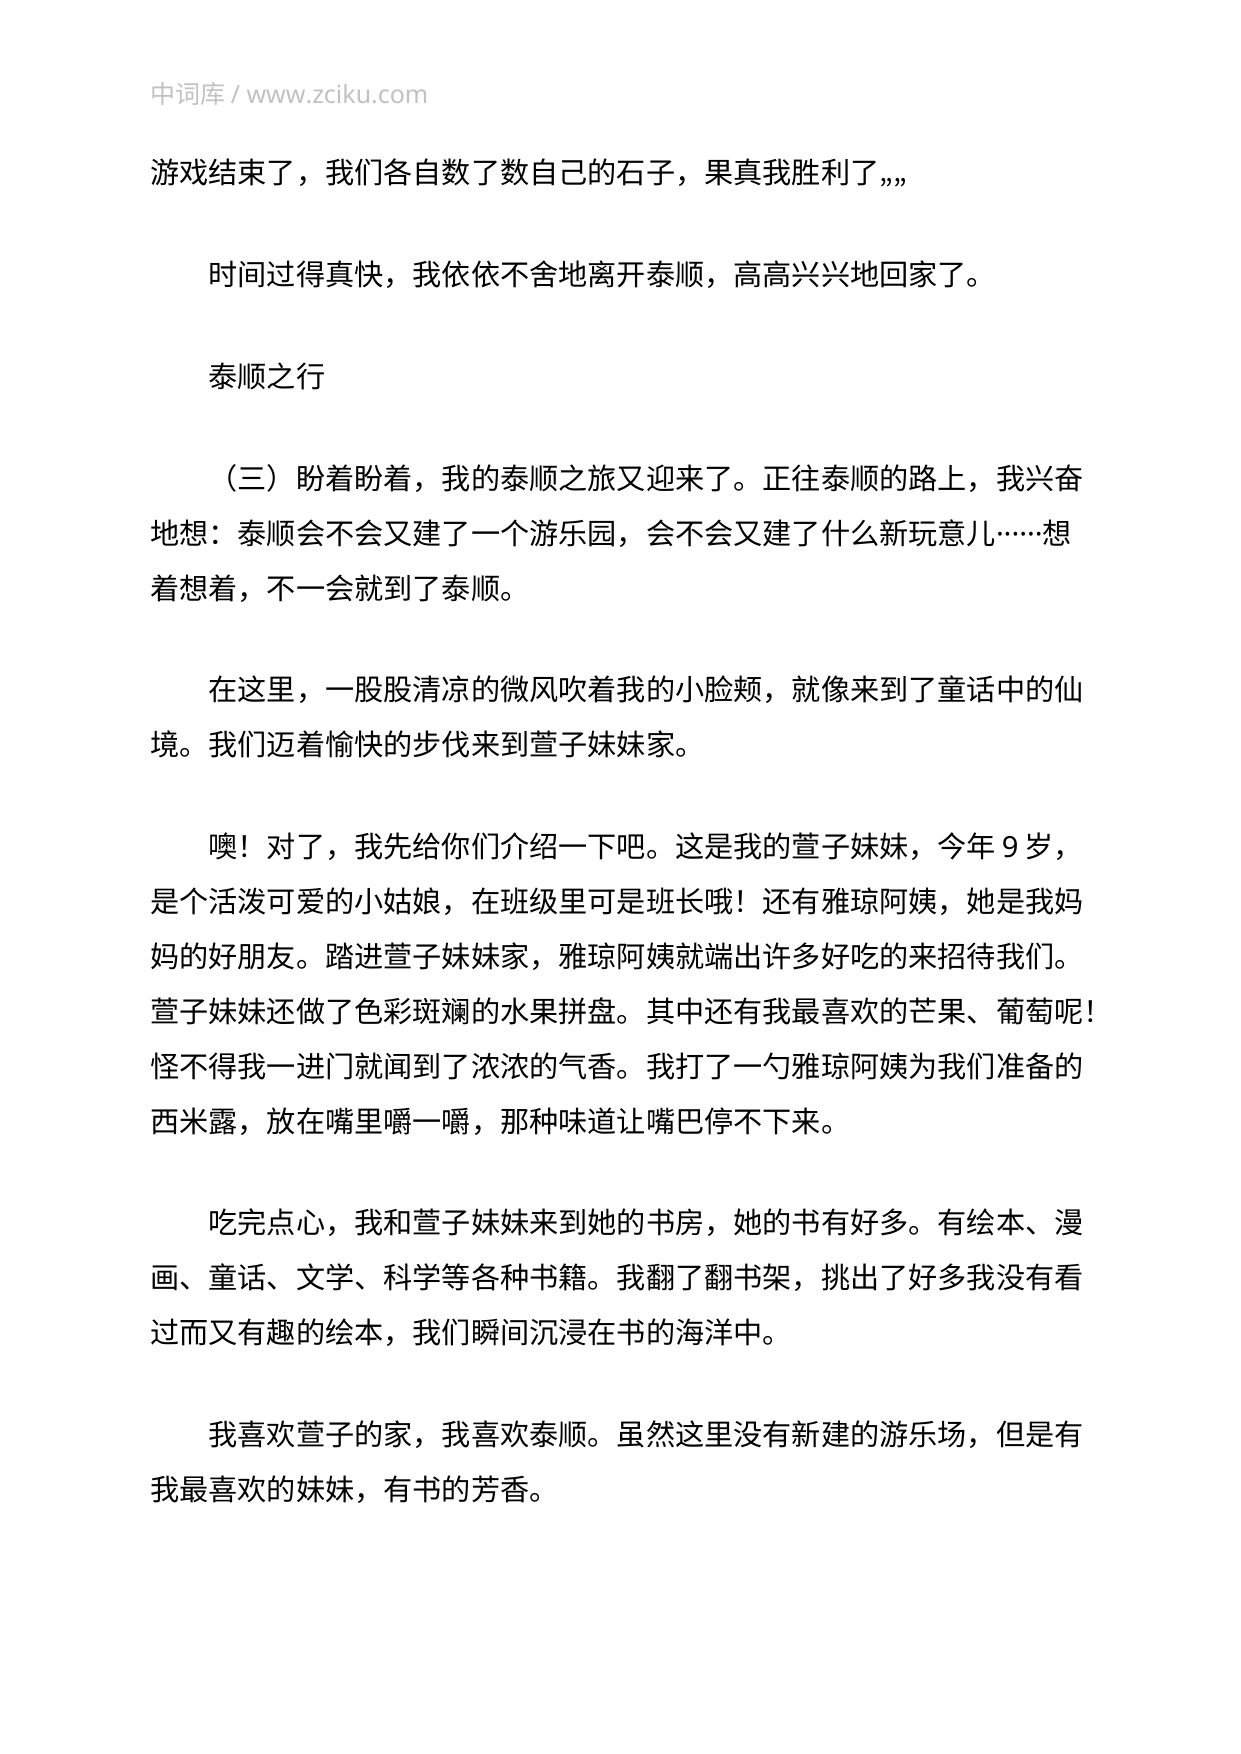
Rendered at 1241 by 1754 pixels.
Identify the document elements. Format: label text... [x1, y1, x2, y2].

text （三）盼着盼着，我的泰顺之旅又迎来了。正往泰顺的路上，我兴奋地想：泰顺会不会又建了一个游乐园，会不会又建了什么新玩意儿······想着想着，不一会就到了泰顺。 [150, 455, 1090, 607]
text 泰顺之行 [150, 353, 1090, 396]
text 吃完点心，我和萱子妹妹来到她的书房，她的书有好多。有绘本、漫画、童话、文学、科学等各种书籍。我翻了翻书架，挑出了好多我没有看过而又有趣的绘本，我们瞬间沉浸在书的海洋中。 [150, 1200, 1090, 1352]
text 在这里，一股股清凉的微风吹着我的小脸颊，就像来到了童话中的仙境。我们迈着愉快的步伐来到萱子妹妹家。 [150, 667, 1090, 764]
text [150, 150, 1090, 192]
text 时间过得真快，我依依不舍地离开泰顺，高高兴兴地回家了。 [150, 252, 1090, 294]
text 我喜欢萱子的家，我喜欢泰顺。虽然这里没有新建的游乐场，但是有我最喜欢的妹妹，有书的芳香。 [150, 1412, 1090, 1509]
text 噢！对了，我先给你们介绍一下吧。这是我的萱子妹妹，今年9岁，是个活泼可爱的小姑娘，在班级里可是班长哦！还有雅琼阿姨，她是我妈妈的好朋友。踏进萱子妹妹家，雅琼阿姨就端出许多好吃的来招待我们。萱子妹妹还做了色彩斑斓的水果拼盘。其中还有我最喜欢的芒果、葡萄呢！怪不得我一进门就闻到了浓浓的气香。我打了一勺雅琼阿姨为我们准备的西米露，放在嘴里嚼一嚼，那种味道让嘴巴停不下来。 [150, 824, 1090, 1141]
